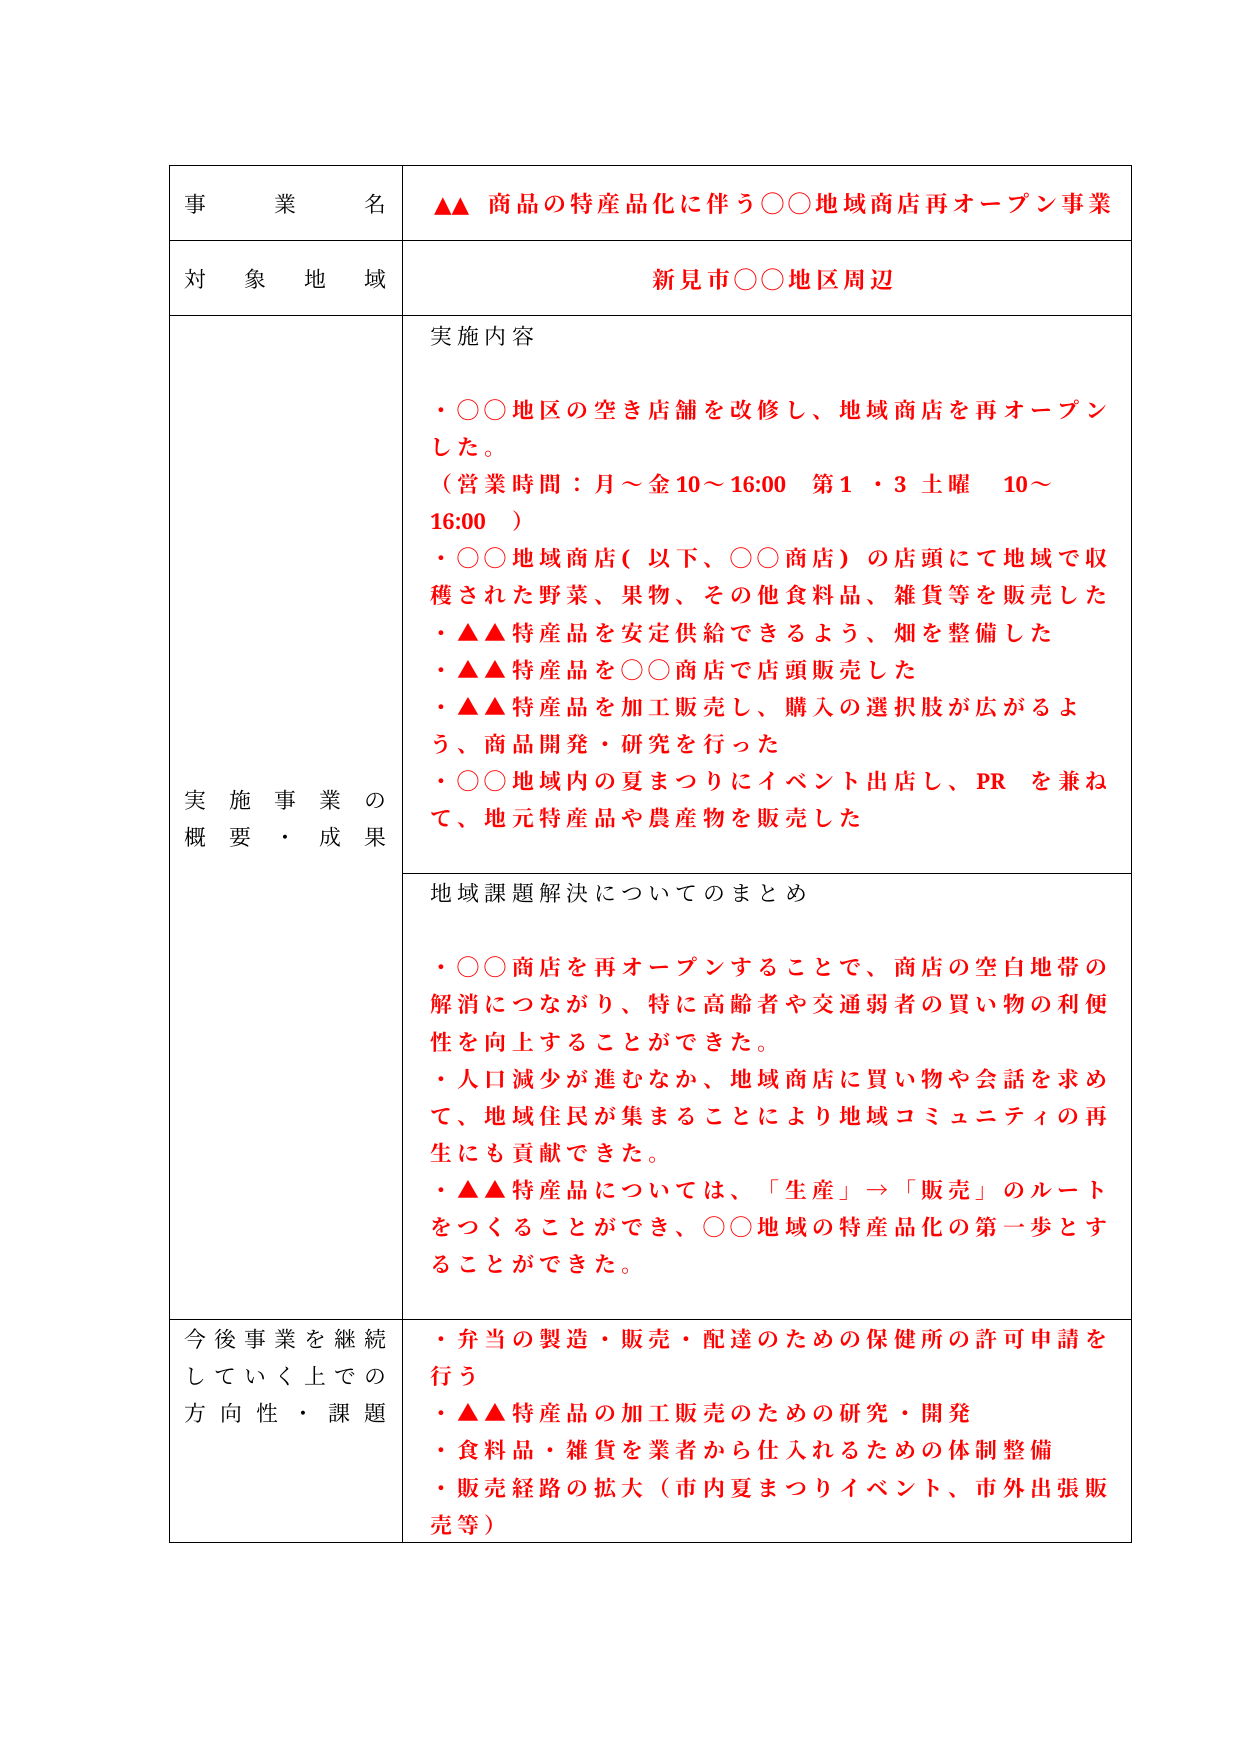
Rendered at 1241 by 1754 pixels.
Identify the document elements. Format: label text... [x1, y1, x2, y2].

table_header ▲▲商品の特産品化に伴う◯◯地域商店再オープン事業 [403, 166, 1131, 240]
table_header 事業名 [170, 166, 402, 240]
table_cell 対象地域 [170, 241, 402, 315]
table_cell 実施事業の 概要・成果 [170, 316, 402, 1318]
table_cell 新見市◯◯地区周辺 [403, 241, 1131, 315]
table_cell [403, 1320, 1131, 1542]
table_cell 地域課題解決についてのまとめ ・◯◯商店を再オープンすることで、商店の空白地帯の解消につながり、特に高齢者や交通弱者の買い物の利便性を向上することができた。 ・人口減少が進むなか、地域商店に買い物や会話を求めて、地域住民が集まることにより地域コミュニティの再生にも貢献できた。 ・▲▲特産品については、「生産」→「販売」のルートをつくることができ、◯◯地域の特産品化の第一歩とすることができた。 [403, 874, 1131, 1318]
table_cell 実施内容 ・◯◯地区の空き店舗を改修し、地域商店を再オープンした。 （営業時間：月～金10～16:00第1・3土曜 10～16:00） ・◯◯地域商店(以下、◯◯商店)の店頭にて地域で収穫された野菜、果物、その他食料品、雑貨等を販売した ・▲▲特産品を安定供給できるよう、畑を整備した ・▲▲特産品を◯◯商店で店頭販売した ・▲▲特産品を加工販売し、購入の選択肢が広がるよう、商品開発・研究を行った ・◯◯地域内の夏まつりにイベント出店し、PRを兼ねて、地元特産品や農産物を販売した [403, 316, 1131, 872]
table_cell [170, 1320, 402, 1542]
